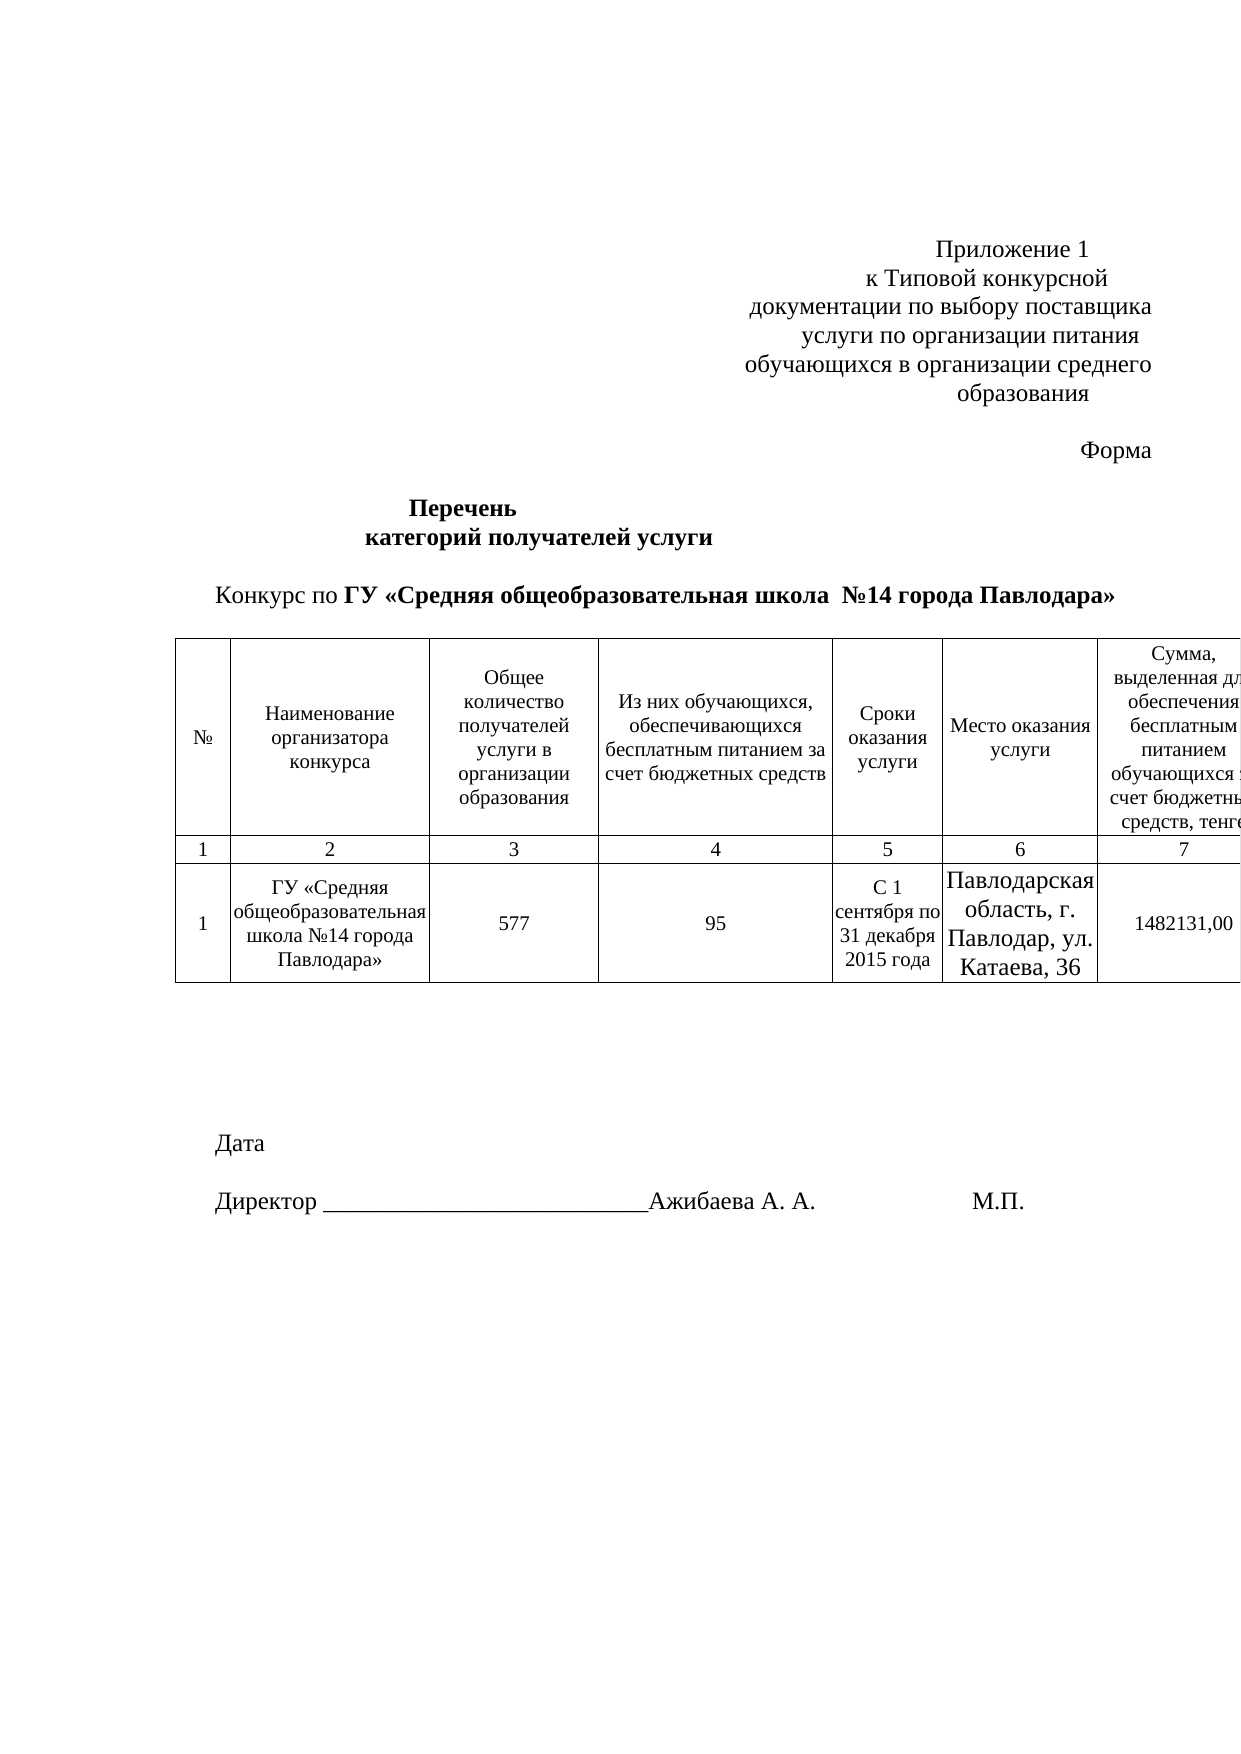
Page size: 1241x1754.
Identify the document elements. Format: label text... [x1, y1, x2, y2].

table_cell 95 [599, 864, 832, 982]
text Перечень категорий получателей услуги [177, 493, 1152, 551]
text Дата [177, 1128, 1152, 1157]
table_header Общее количество получателей услуги в организации образования [430, 639, 598, 835]
table_cell 7 [1098, 836, 1240, 863]
table_header Из них обучающихся, обеспечивающихся бесплатным питанием за счет бюджетных средств [599, 639, 832, 835]
table_cell Павлодарская область, г. Павлодар, ул. Катаева, 36 [943, 864, 1097, 982]
text Приложение 1 к Типовой конкурсной документации по выбору поставщика услуги по организации питания обучающихся в организации среднего образования [177, 234, 1152, 406]
table_cell 6 [943, 836, 1097, 863]
table_cell С 1 сентября по 31 декабря 2015 года [833, 864, 942, 982]
table_cell 1 [176, 864, 230, 982]
table_cell 1482131,00 [1098, 864, 1240, 982]
table_header Наименование организатора конкурса [231, 639, 429, 835]
table_cell ГУ «Средняя общеобразовательная школа №14 города Павлодара» [231, 864, 429, 982]
table_header № [176, 639, 230, 835]
text Форма [177, 436, 1152, 464]
table_cell 2 [231, 836, 429, 863]
table_header Место оказания услуги [943, 639, 1097, 835]
table_cell 5 [833, 836, 942, 863]
table_cell 1 [176, 836, 230, 863]
table_cell 577 [430, 864, 598, 982]
table_header Сумма, выделенная для обеспечения бесплатным питанием обучающихся за счет бюджетных средств, тенге [1098, 639, 1240, 835]
table_header Сроки оказания услуги [833, 639, 942, 835]
table_cell 3 [430, 836, 598, 863]
text Конкурс по ГУ «Средняя общеобразовательная школа №14 города Павлодара» [177, 580, 1152, 609]
text Директор __________________________Ажибаева А. А. М.П. [177, 1186, 1152, 1244]
table_cell 4 [599, 836, 832, 863]
